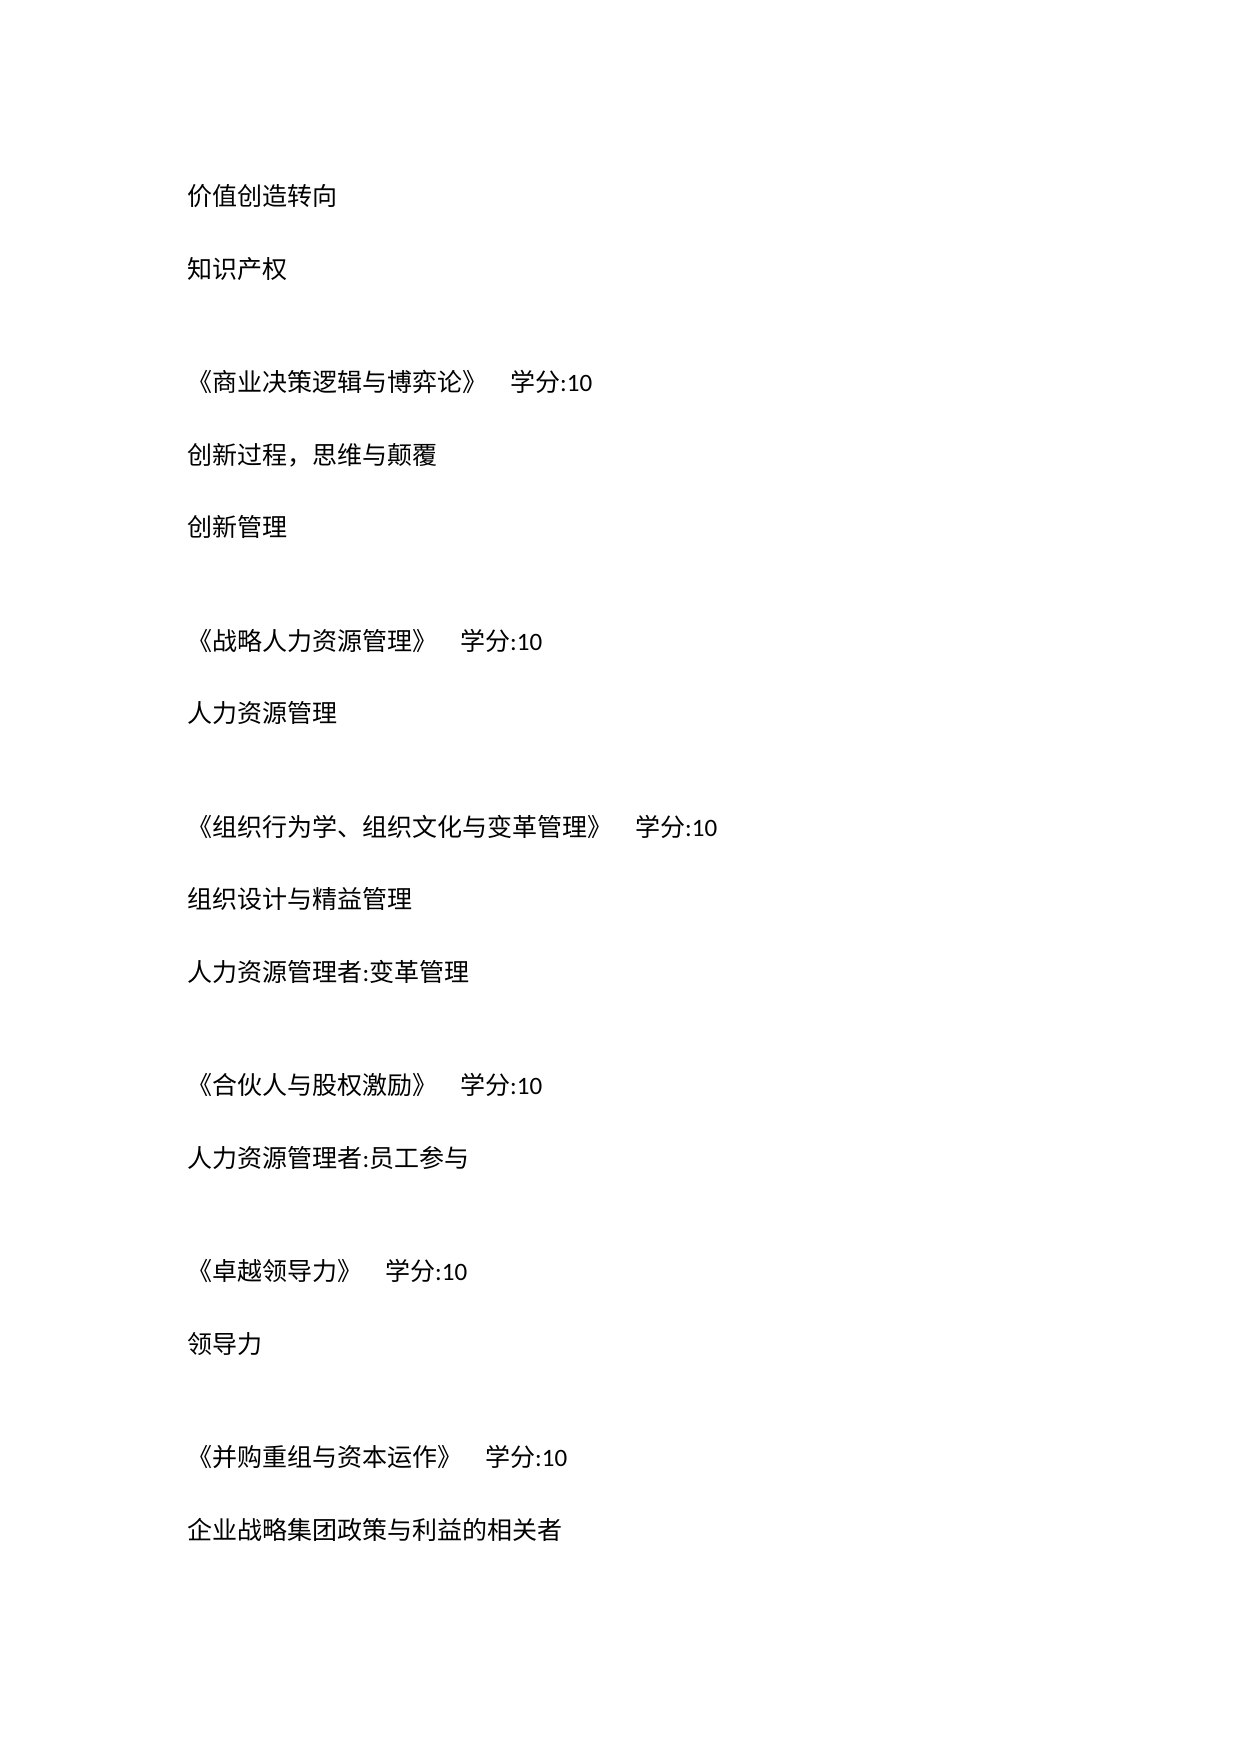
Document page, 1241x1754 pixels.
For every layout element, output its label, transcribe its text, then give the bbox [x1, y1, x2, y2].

text 企业战略集团政策与利益的相关者 [187, 1496, 1053, 1561]
text 人力资源管理者:变革管理 [187, 938, 1053, 1003]
text 《并购重组与资本运作》 学分:10 [187, 1423, 1053, 1488]
text 《商业决策逻辑与博弈论》 学分:10 [187, 348, 1053, 413]
text 知识产权 [187, 235, 1053, 300]
text 创新过程，思维与颠覆 [187, 421, 1053, 486]
text 价值创造转向 [187, 162, 1053, 227]
text 《组织行为学、组织文化与变革管理》 学分:10 [187, 793, 1053, 858]
text 人力资源管理 [187, 679, 1053, 744]
text 人力资源管理者:员工参与 [187, 1124, 1053, 1189]
text 《战略人力资源管理》 学分:10 [187, 607, 1053, 672]
text 《合伙人与股权激励》 学分:10 [187, 1051, 1053, 1116]
text 组织设计与精益管理 [187, 865, 1053, 930]
text 领导力 [187, 1310, 1053, 1375]
text 《卓越领导力》 学分:10 [187, 1237, 1053, 1302]
text 创新管理 [187, 493, 1053, 558]
